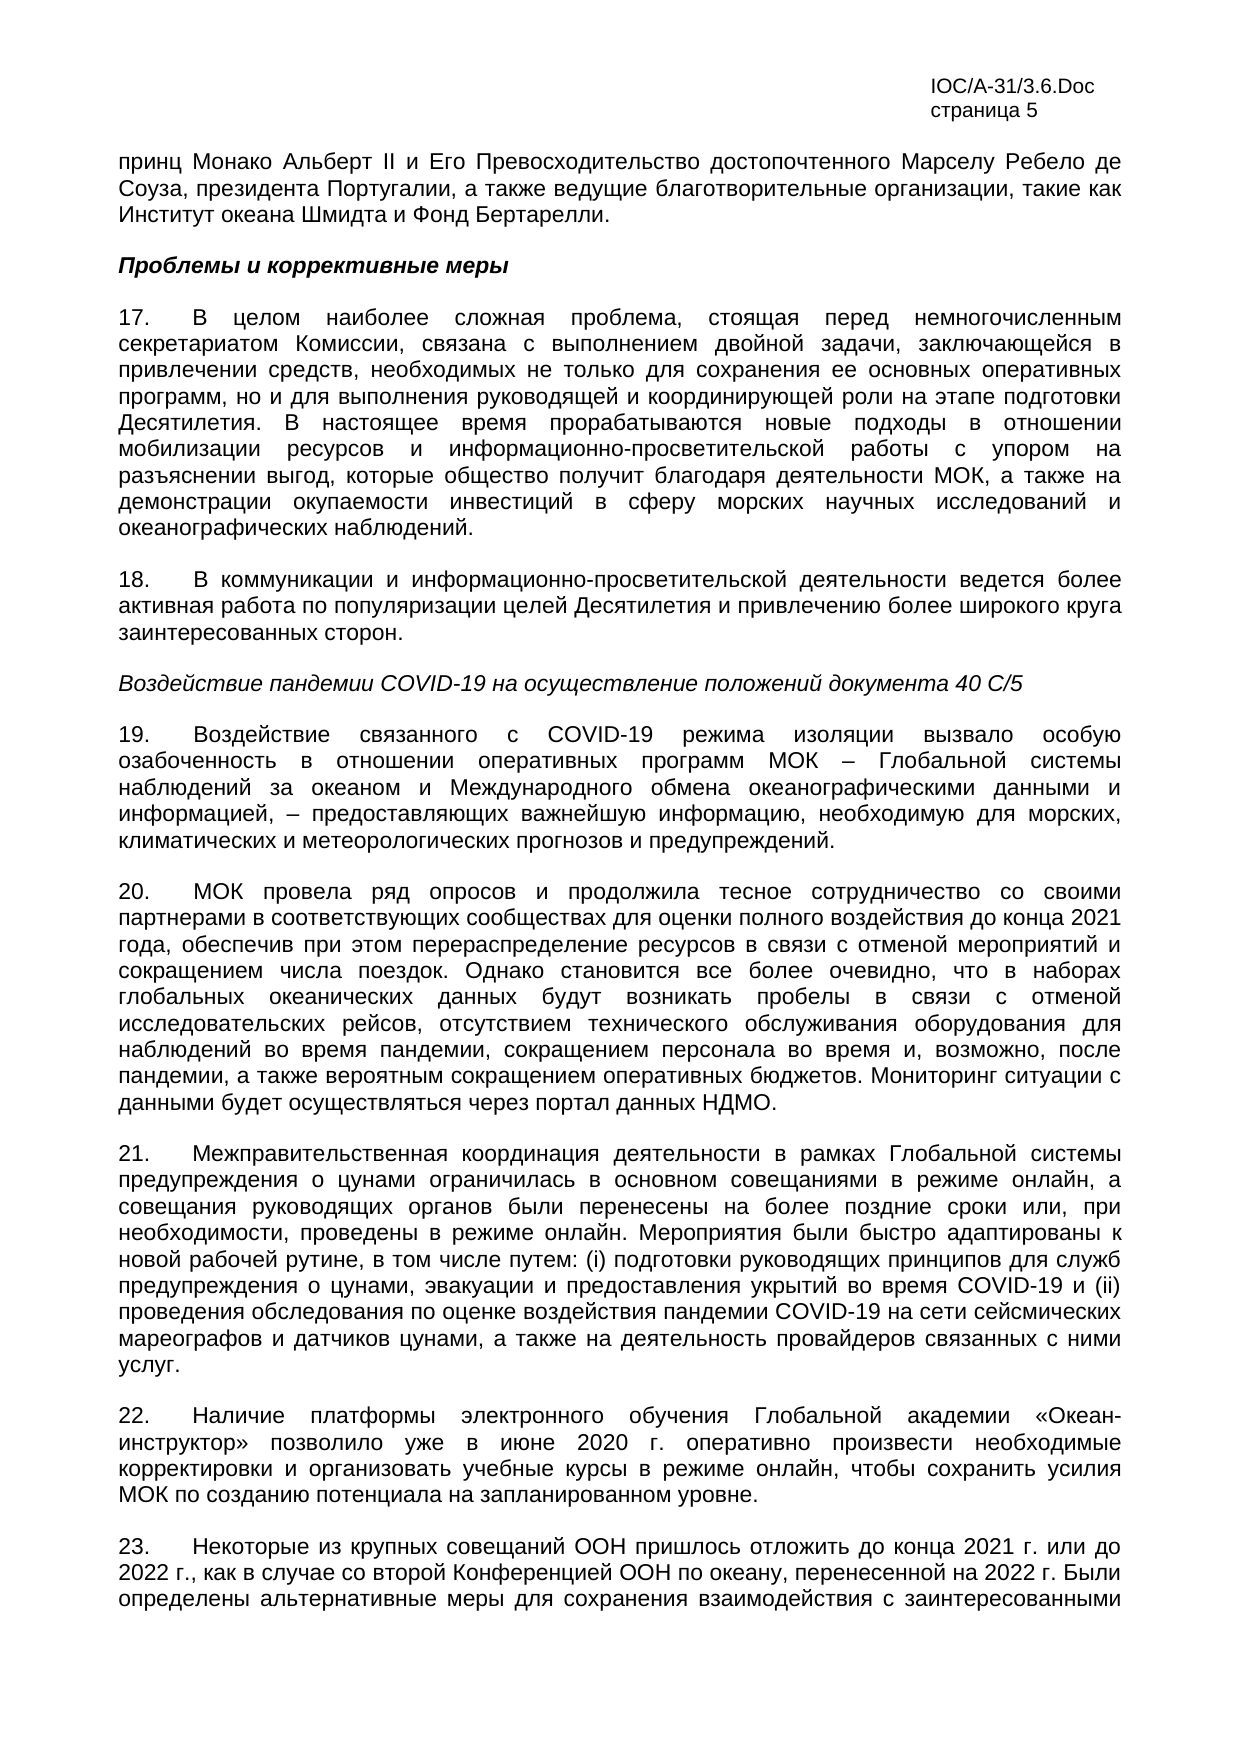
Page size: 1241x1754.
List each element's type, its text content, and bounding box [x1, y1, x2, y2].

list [118, 148, 1122, 227]
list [118, 1533, 1122, 1612]
list В коммуникации и информационно-просветительской деятельности ведется более активная работа по популяризации целей Десятилетия и привлечению более широкого круга заинтересованных сторон. [118, 566, 1122, 645]
text Воздействие пандемии COVID-19 на осуществление положений документа 40 С/5 [118, 670, 1122, 696]
list В целом наиболее сложная проблема, стоящая перед немногочисленным секретариатом Комиссии, связана с выполнением двойной задачи, заключающейся в привлечении средств, необходимых не только для сохранения ее основных оперативных программ, но и для выполнения руководящей и координирующей роли на этапе подготовки Десятилетия. В настоящее время прорабатываются новые подходы в отношении мобилизации ресурсов и информационно-просветительской работы с упором на разъяснении выгод, которые общество получит благодаря деятельности МОК, а также на демонстрации окупаемости инвестиций в сферу морских научных исследований и океанографических наблюдений. [118, 303, 1122, 541]
list Наличие платформы электронного обучения Глобальной академии «Океан-инструктор» позволило уже в июне 2020 г. оперативно произвести необходимые корректировки и организовать учебные курсы в режиме онлайн, чтобы сохранить усилия МОК по созданию потенциала на запланированном уровне. [118, 1402, 1122, 1508]
list МОК провела ряд опросов и продолжила тесное сотрудничество со своими партнерами в соответствующих сообществах для оценки полного воздействия до конца 2021 года, обеспечив при этом перераспределение ресурсов в связи с отменой мероприятий и сокращением числа поездок. Однако становится все более очевидно, что в наборах глобальных океанических данных будут возникать пробелы в связи с отменой исследовательских рейсов, отсутствием технического обслуживания оборудования для наблюдений во время пандемии, сокращением персонала во время и, возможно, после пандемии, а также вероятным сокращением оперативных бюджетов. Мониторинг ситуации с данными будет осуществляться через портал данных НДМО. [118, 878, 1122, 1115]
list Воздействие связанного с COVID-19 режима изоляции вызвало особую озабоченность в отношении оперативных программ МОК – Глобальной системы наблюдений за океаном и Международного обмена океанографическими данными и информацией, – предоставляющих важнейшую информацию, необходимую для морских, климатических и метеорологических прогнозов и предупреждений. [118, 721, 1122, 853]
list Межправительственная координация деятельности в рамках Глобальной системы предупреждения о цунами ограничилась в основном совещаниями в режиме онлайн, а совещания руководящих органов были перенесены на более поздние сроки или, при необходимости, проведены в режиме онлайн. Мероприятия были быстро адаптированы к новой рабочей рутине, в том числе путем: (i) подготовки руководящих принципов для служб предупреждения о цунами, эвакуации и предоставления укрытий во время COVID-19 и (ii) проведения обследования по оценке воздействия пандемии COVID-19 на сети сейсмических мареографов и датчиков цунами, а также на деятельность провайдеров связанных с ними услуг. [118, 1140, 1122, 1377]
text Проблемы и коррективные меры [118, 252, 1122, 278]
